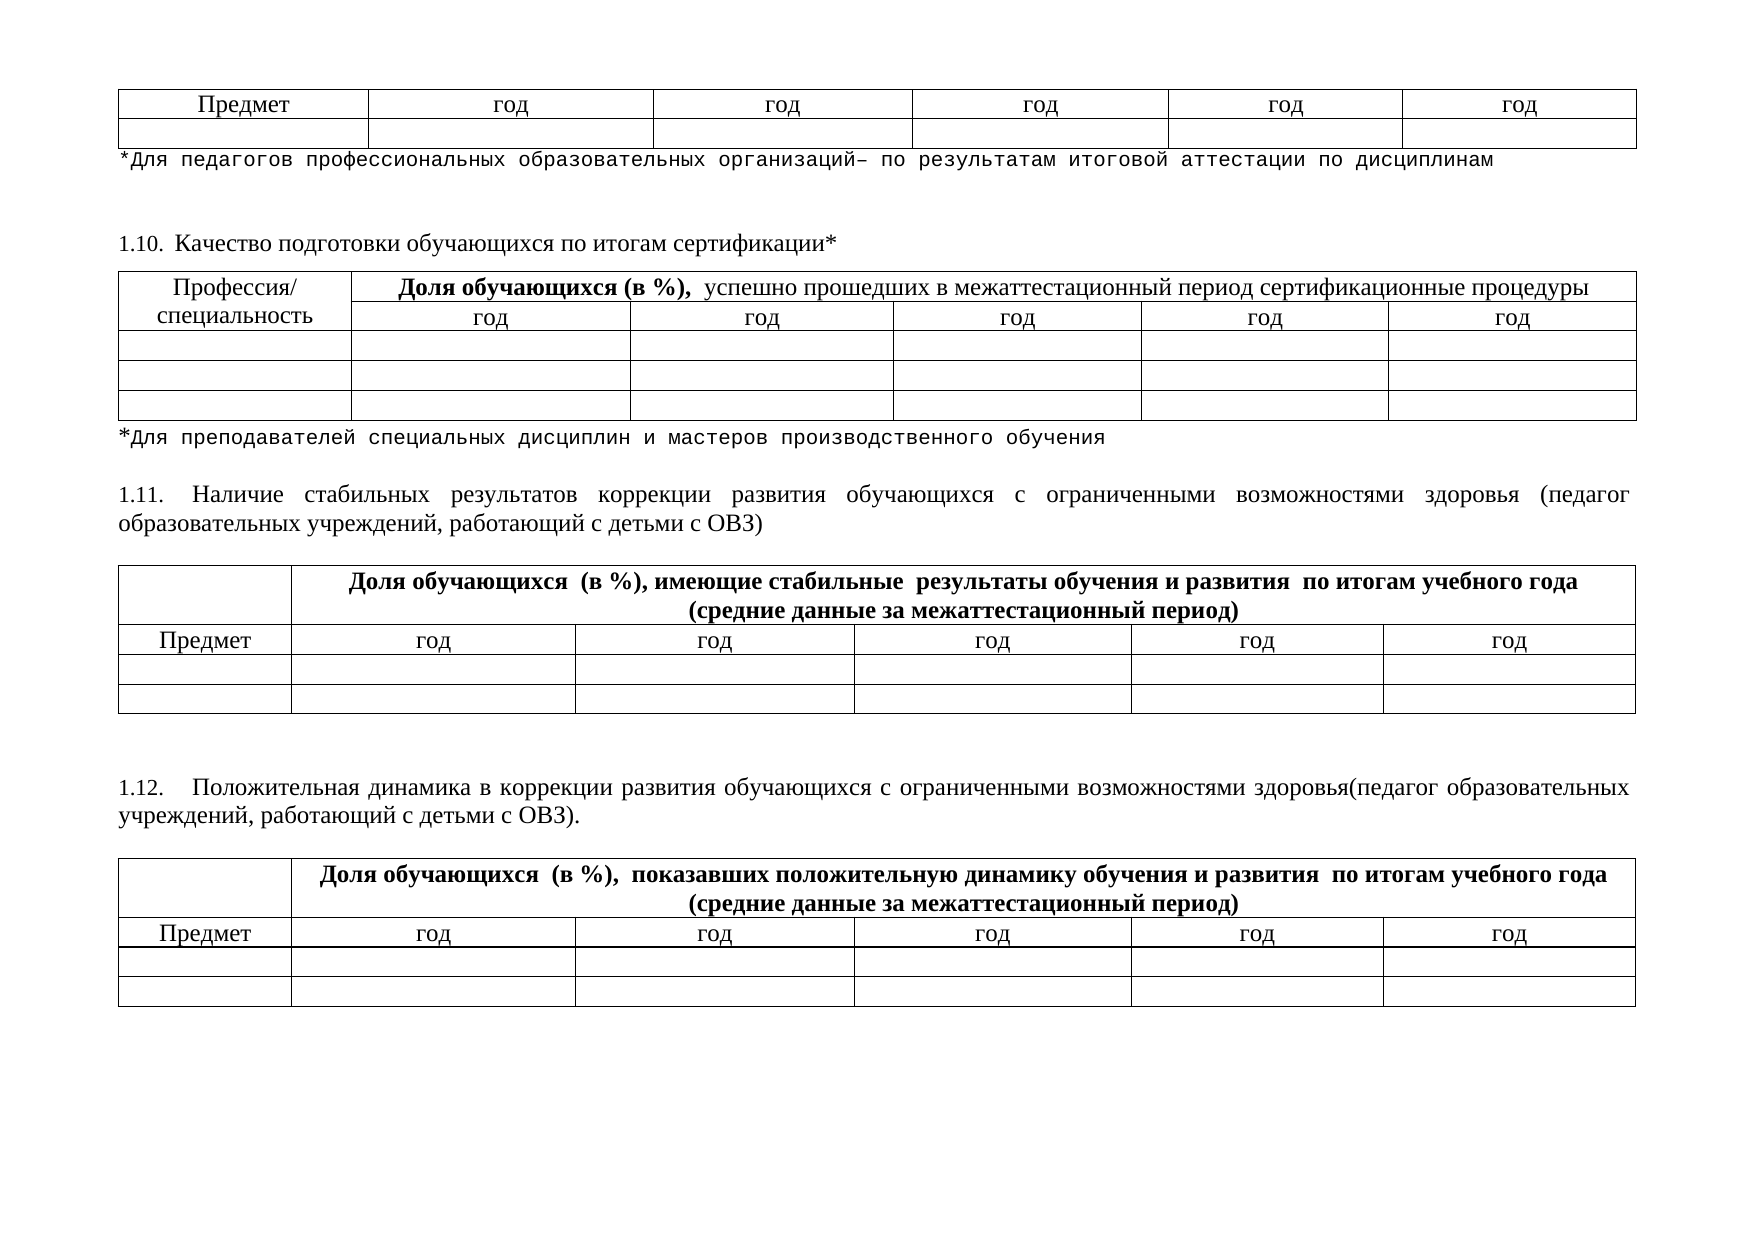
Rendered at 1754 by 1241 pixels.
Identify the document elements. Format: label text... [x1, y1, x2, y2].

table_cell [1384, 655, 1635, 683]
table_cell год [855, 625, 1131, 654]
table_cell [352, 391, 630, 420]
table_header Профессия/ специальность [119, 272, 351, 330]
table_cell год [1169, 90, 1402, 118]
table_cell [119, 119, 368, 148]
list *Для преподавателей специальных дисциплин и мастеров производственного обучения [118, 421, 1631, 450]
table_header Доля обучающихся (в %), показавших положительную динамику обучения и развития по итогам учебного года (средние данные за межаттестационный период) [292, 859, 1635, 917]
text *Для педагогов профессиональных образовательных организаций– по результатам итоговой аттестации по дисциплинам [118, 149, 1636, 173]
table_cell [1142, 361, 1388, 390]
table_cell [576, 948, 854, 976]
table_cell [119, 361, 351, 390]
table_cell год [576, 918, 854, 946]
table_cell год [369, 90, 653, 118]
table_cell [631, 361, 893, 390]
table_cell [855, 685, 1131, 713]
table_cell Предмет [119, 918, 291, 946]
table_cell [654, 119, 912, 148]
table_cell [1384, 685, 1635, 713]
table_header [119, 566, 291, 624]
table_cell [292, 685, 575, 713]
table_cell год [1384, 918, 1635, 946]
table_cell год [1142, 302, 1388, 330]
table_header [119, 859, 291, 917]
table_cell [119, 948, 291, 976]
table_cell [894, 361, 1141, 390]
table_header Доля обучающихся (в %), имеющие стабильные результаты обучения и развития по итогам учебного года (средние данные за межаттестационный период) [292, 566, 1635, 624]
table_cell год [352, 302, 630, 330]
table_cell [1142, 391, 1388, 420]
table_cell [1384, 977, 1635, 1006]
table_cell год [855, 918, 1131, 946]
table_header Доля обучающихся (в %), успешно прошедших в межаттестационный период сертификационные процедуры [352, 272, 1636, 301]
table_cell [119, 331, 351, 360]
table_cell [855, 977, 1131, 1006]
table_cell [1132, 948, 1383, 976]
table_cell [1389, 361, 1636, 390]
table_cell [913, 119, 1168, 148]
table_cell [369, 119, 653, 148]
table_cell [1169, 119, 1402, 148]
table_cell год [1384, 625, 1635, 654]
table_cell [576, 655, 854, 683]
table_cell год [654, 90, 912, 118]
table_cell [292, 948, 575, 976]
table_cell [1142, 331, 1388, 360]
table_cell [576, 977, 854, 1006]
table_cell [894, 391, 1141, 420]
table_cell Предмет [119, 625, 291, 654]
list Наличие стабильных результатов коррекции развития обучающихся с ограниченными возможностями здоровья (педагог образовательных учреждений, работающий с детьми с ОВЗ) [118, 479, 1631, 537]
table_cell Предмет [119, 90, 368, 118]
table_cell год [292, 918, 575, 946]
table_cell [119, 685, 291, 713]
table_cell год [1389, 302, 1636, 330]
table_cell [119, 977, 291, 1006]
table_cell [352, 361, 630, 390]
table_cell год [1132, 625, 1383, 654]
table_cell год [292, 625, 575, 654]
list Положительная динамика в коррекции развития обучающихся с ограниченными возможностями здоровья(педагог образовательных учреждений, работающий с детьми с ОВЗ). [118, 772, 1631, 829]
table_cell год [1403, 90, 1636, 118]
list Качество подготовки обучающихся по итогам сертификации* [118, 228, 1636, 256]
table_cell [1403, 119, 1636, 148]
table_cell [894, 331, 1141, 360]
table_cell [1384, 948, 1635, 976]
table_cell год [1132, 918, 1383, 946]
table_cell [1132, 655, 1383, 683]
table_cell [1389, 391, 1636, 420]
table_cell [292, 977, 575, 1006]
table_cell год [913, 90, 1168, 118]
table_cell год [576, 625, 854, 654]
table_cell [1132, 685, 1383, 713]
table_cell [855, 655, 1131, 683]
table_cell [576, 685, 854, 713]
table_cell [631, 391, 893, 420]
table_cell [119, 655, 291, 683]
table_cell год [894, 302, 1141, 330]
table_cell [1389, 331, 1636, 360]
table_cell [855, 948, 1131, 976]
table_cell год [631, 302, 893, 330]
table_cell [1132, 977, 1383, 1006]
table_cell [631, 331, 893, 360]
table_cell [352, 331, 630, 360]
table_cell [119, 391, 351, 420]
table_cell [292, 655, 575, 683]
